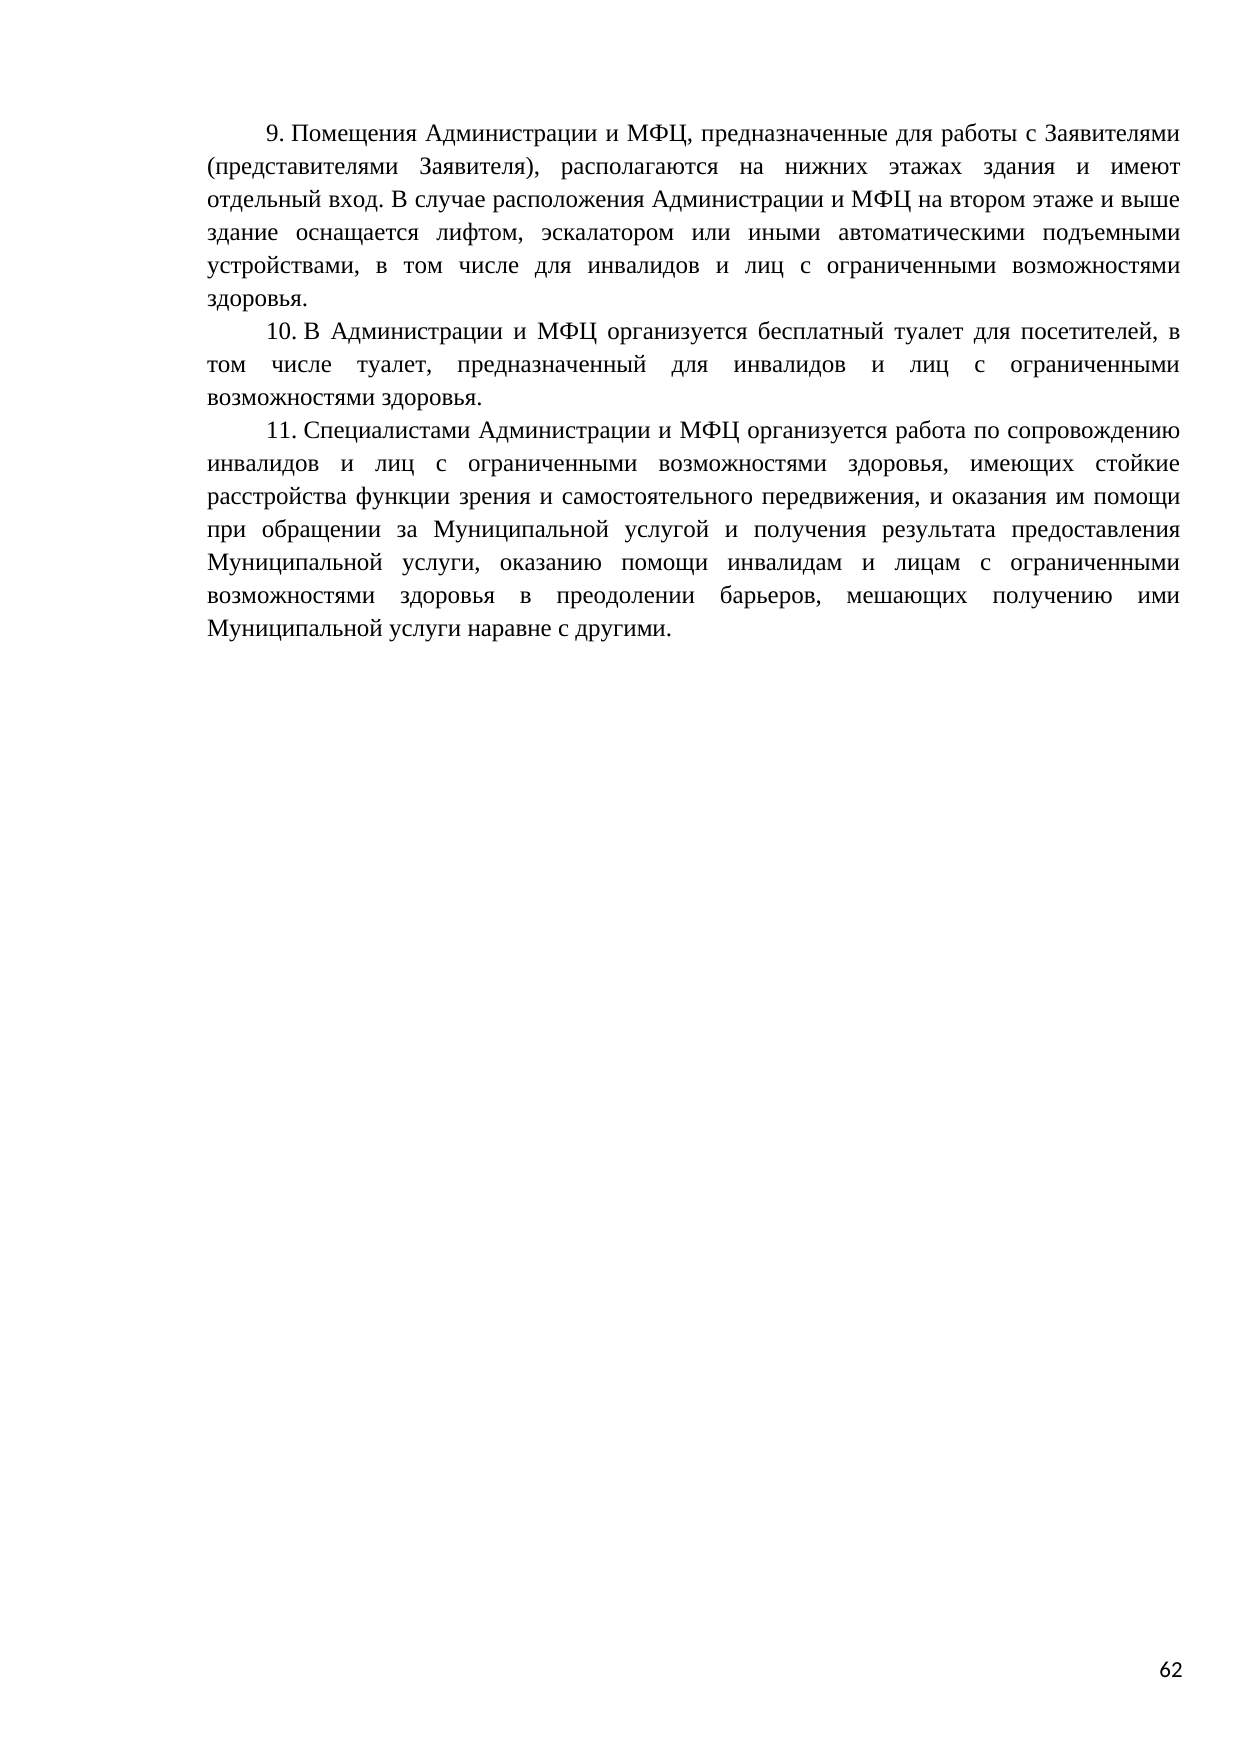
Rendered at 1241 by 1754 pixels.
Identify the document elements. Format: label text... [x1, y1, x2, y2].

text Специалистами Администрации и МФЦ организуется работа по сопровождению инвалидов и лиц с ограниченными возможностями здоровья, имеющих стойкие расстройства функции зрения и самостоятельного передвижения, и оказания им помощи при обращении за Муниципальной услугой и получения результата предоставления Муниципальной услуги, оказанию помощи инвалидам и лицам с ограниченными возможностями здоровья в преодолении барьеров, мешающих получению ими Муниципальной услуги наравне с другими. [207, 415, 1181, 642]
text В Администрации и МФЦ организуется бесплатный туалет для посетителей, в том числе туалет, предназначенный для инвалидов и лиц с ограниченными возможностями здоровья. [207, 316, 1181, 411]
text Помещения Администрации и МФЦ, предназначенные для работы с Заявителями (представителями Заявителя), располагаются на нижних этажах здания и имеют отдельный вход. В случае расположения Администрации и МФЦ на втором этаже и выше здание оснащается лифтом, эскалатором или иными автоматическими подъемными устройствами, в том числе для инвалидов и лиц с ограниченными возможностями здоровья. [207, 118, 1181, 312]
